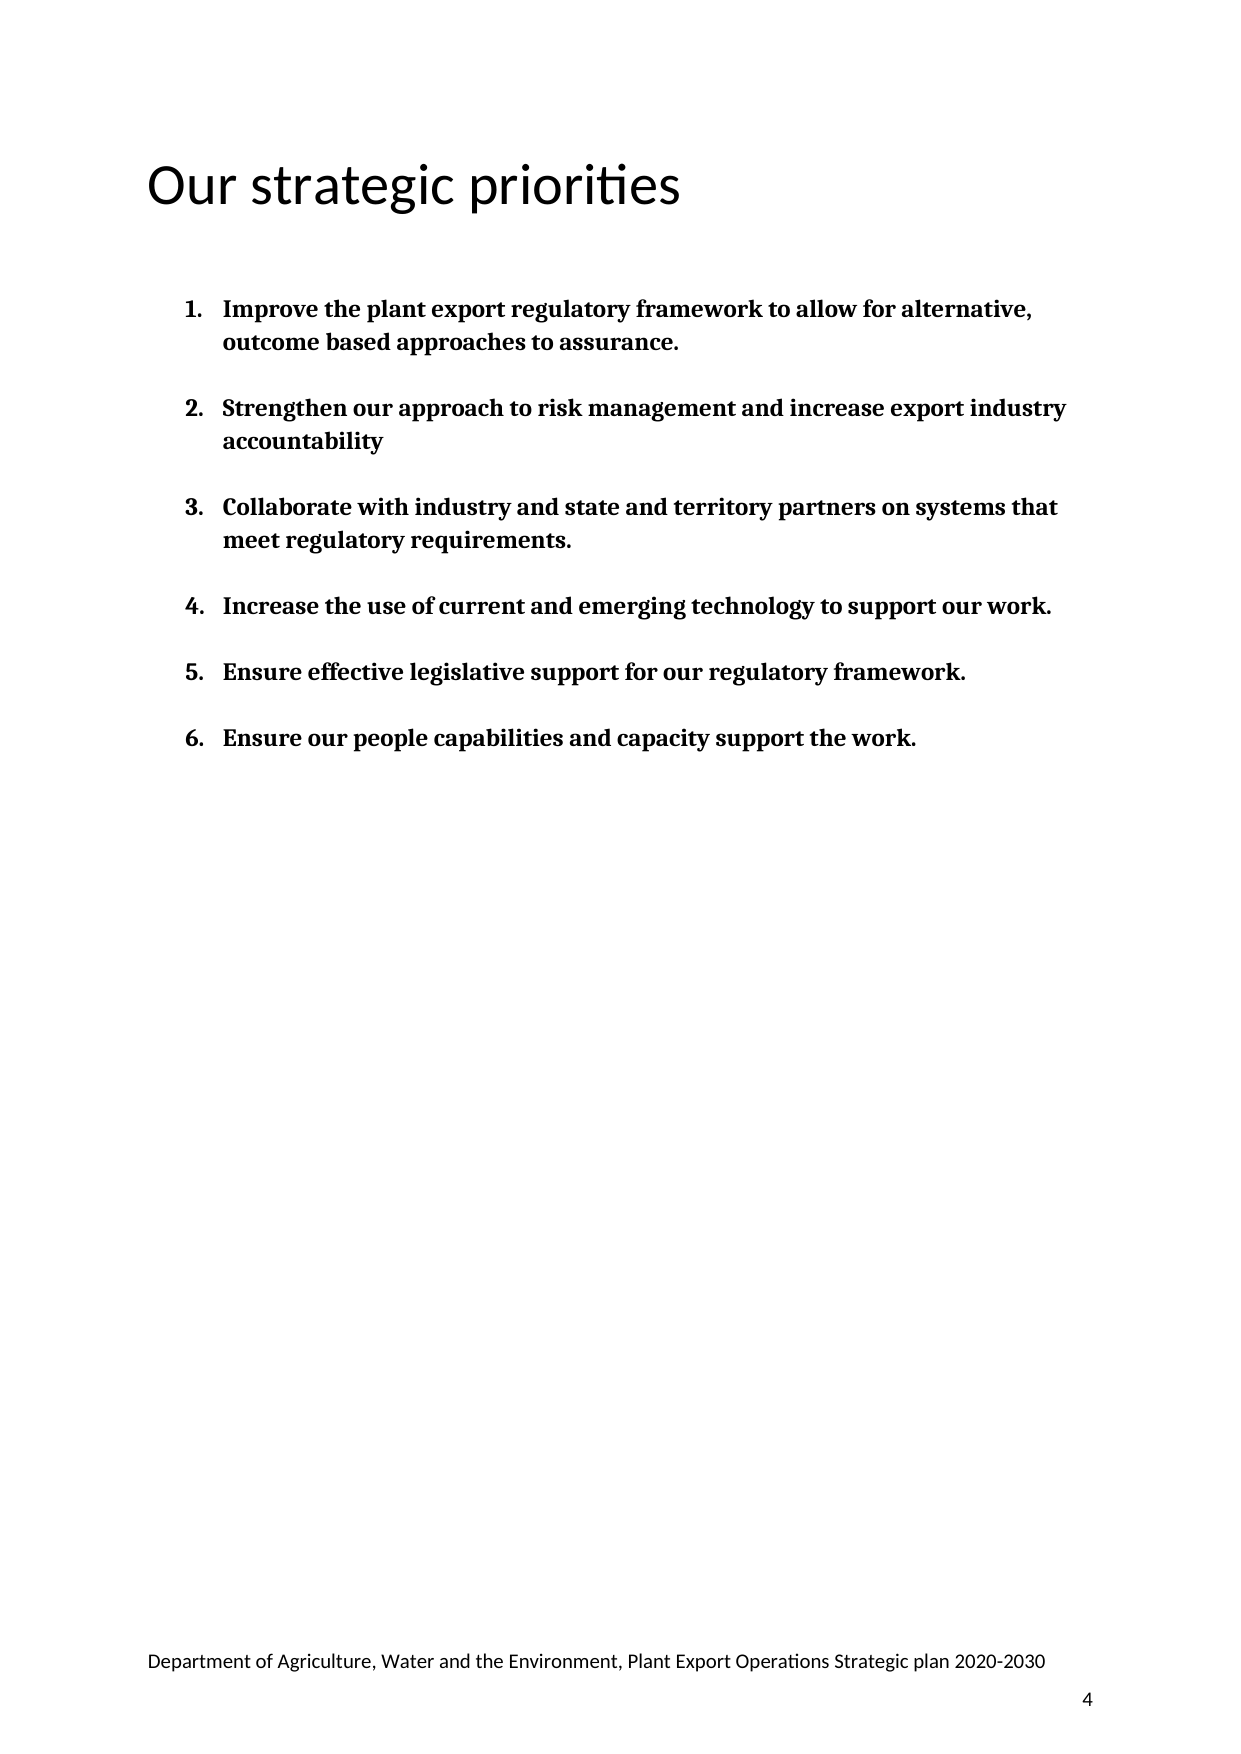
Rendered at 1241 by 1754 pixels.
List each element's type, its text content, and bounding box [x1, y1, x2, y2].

list Improve the plant export regulatory framework to allow for alternative, outcome based approaches to assurance. [185, 295, 1092, 357]
list Strengthen our approach to risk management and increase export industry accountability [185, 394, 1092, 456]
list Collaborate with industry and state and territory partners on systems that meet regulatory requirements. [185, 493, 1092, 555]
list Ensure our people capabilities and capacity support the work. [185, 724, 1092, 753]
list Increase the use of current and emerging technology to support our work. [185, 592, 1092, 621]
subtitle Our strategic priorities [148, 148, 1092, 219]
list Ensure effective legislative support for our regulatory framework. [185, 658, 1092, 687]
